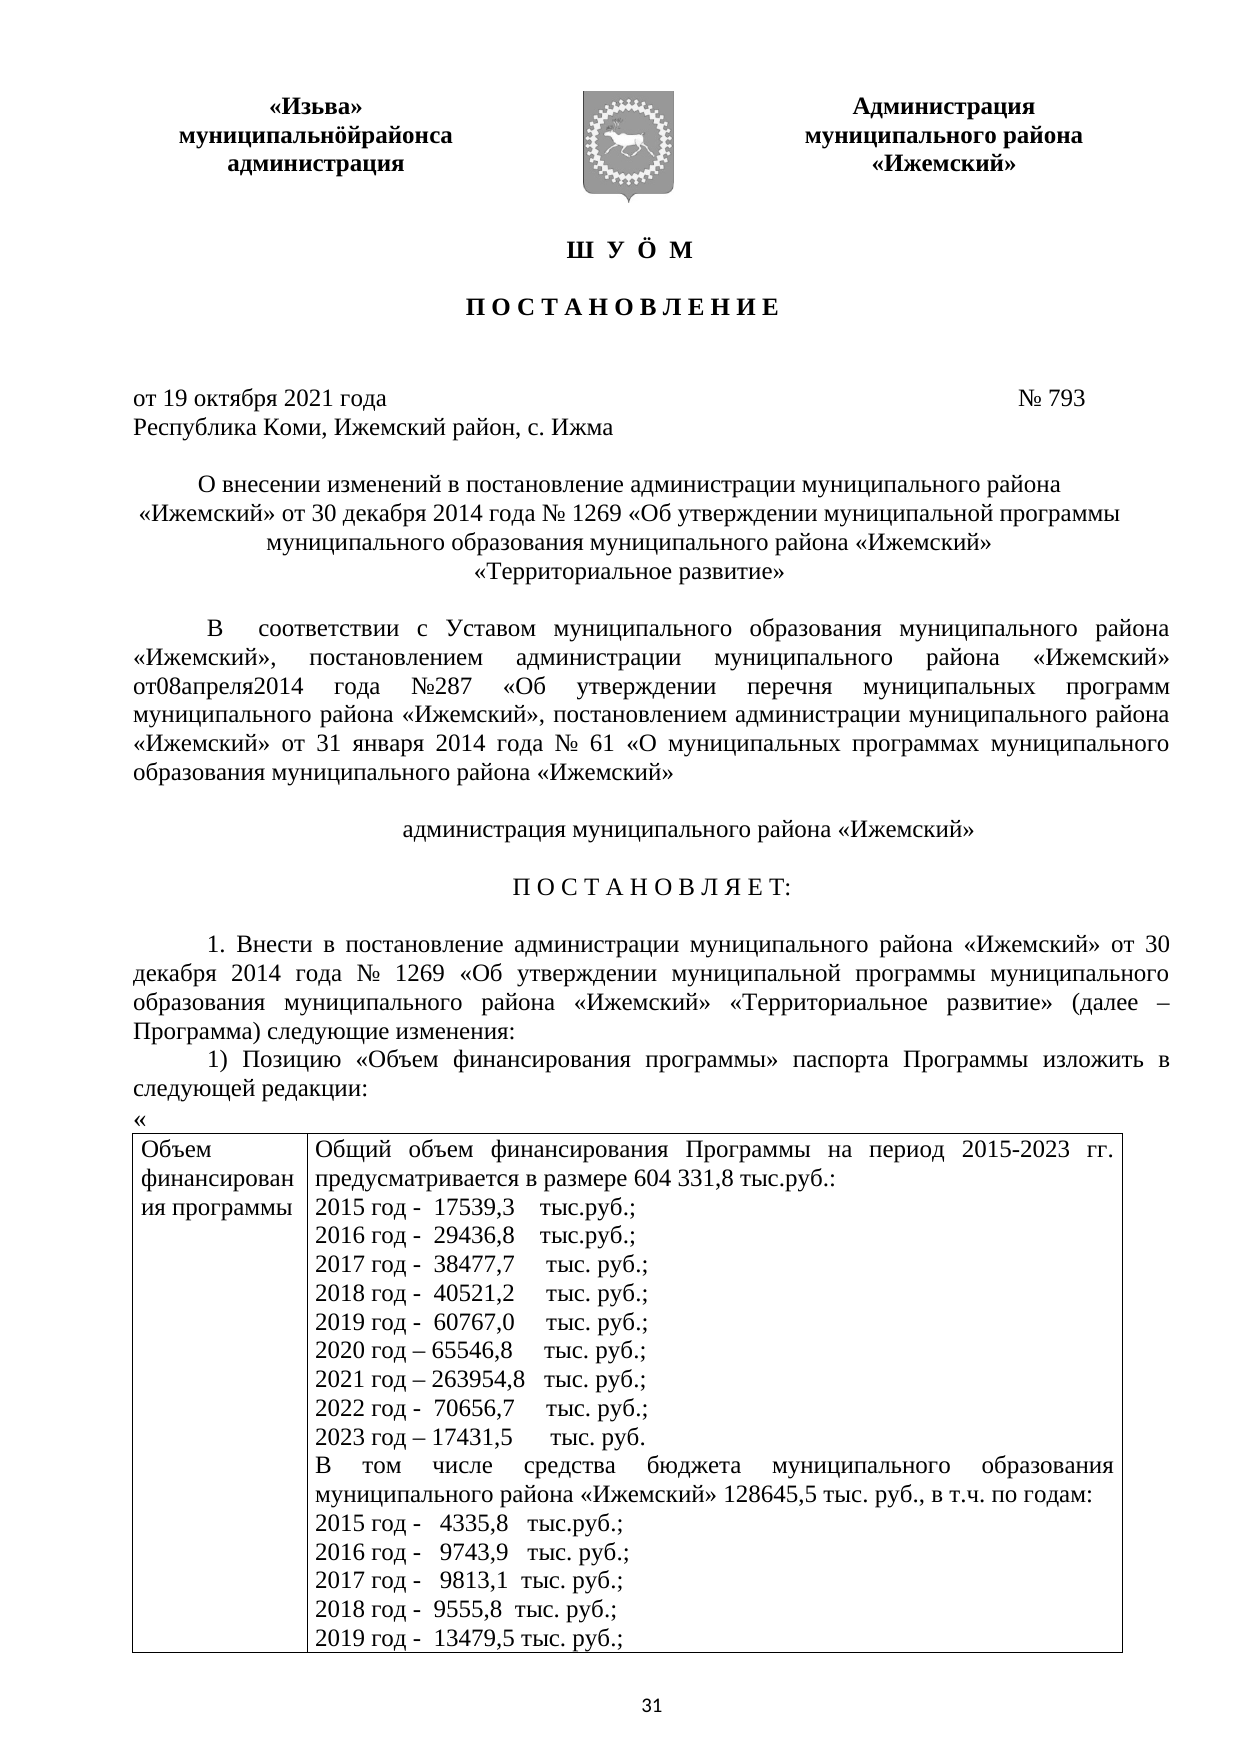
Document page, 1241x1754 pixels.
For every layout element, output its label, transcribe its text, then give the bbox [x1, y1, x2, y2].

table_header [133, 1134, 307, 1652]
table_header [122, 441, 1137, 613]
text от 19 октября 2021 года № 793 [133, 383, 1171, 412]
text администрация муниципального района «Ижемский» [133, 814, 1171, 843]
text ШУÖМ [88, 235, 1171, 263]
picture [583, 91, 674, 203]
text « [133, 1102, 1171, 1133]
text В соответствии с Уставом муниципального образования муниципального района «Ижемский», постановлением администрации муниципального района «Ижемский» от08апреля2014 года №287 «Об утверждении перечня муниципальных программ муниципального района «Ижемский», постановлением администрации муниципального района «Ижемский» от 31 января 2014 года № 61 «О муниципальных программах муниципального образования муниципального района «Ижемский» [133, 613, 1171, 786]
text П О С Т А Н О В Л Е Н И Е [74, 292, 1171, 321]
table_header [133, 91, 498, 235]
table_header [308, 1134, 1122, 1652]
text 1) Позицию «Объем финансирования программы» паспорта Программы изложить в следующей редакции: [133, 1044, 1171, 1102]
text 1. Внести в постановление администрации муниципального района «Ижемский» от 30 декабря 2014 года № 1269 «Об утверждении муниципальной программы муниципального образования муниципального района «Ижемский» «Территориальное развитие» (далее – Программа) следующие изменения: [133, 929, 1171, 1044]
text П О С Т А Н О В Л Я Е Т: [133, 872, 1171, 901]
text Республика Коми, Ижемский район, с. Ижма [133, 412, 1171, 441]
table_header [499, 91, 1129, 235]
